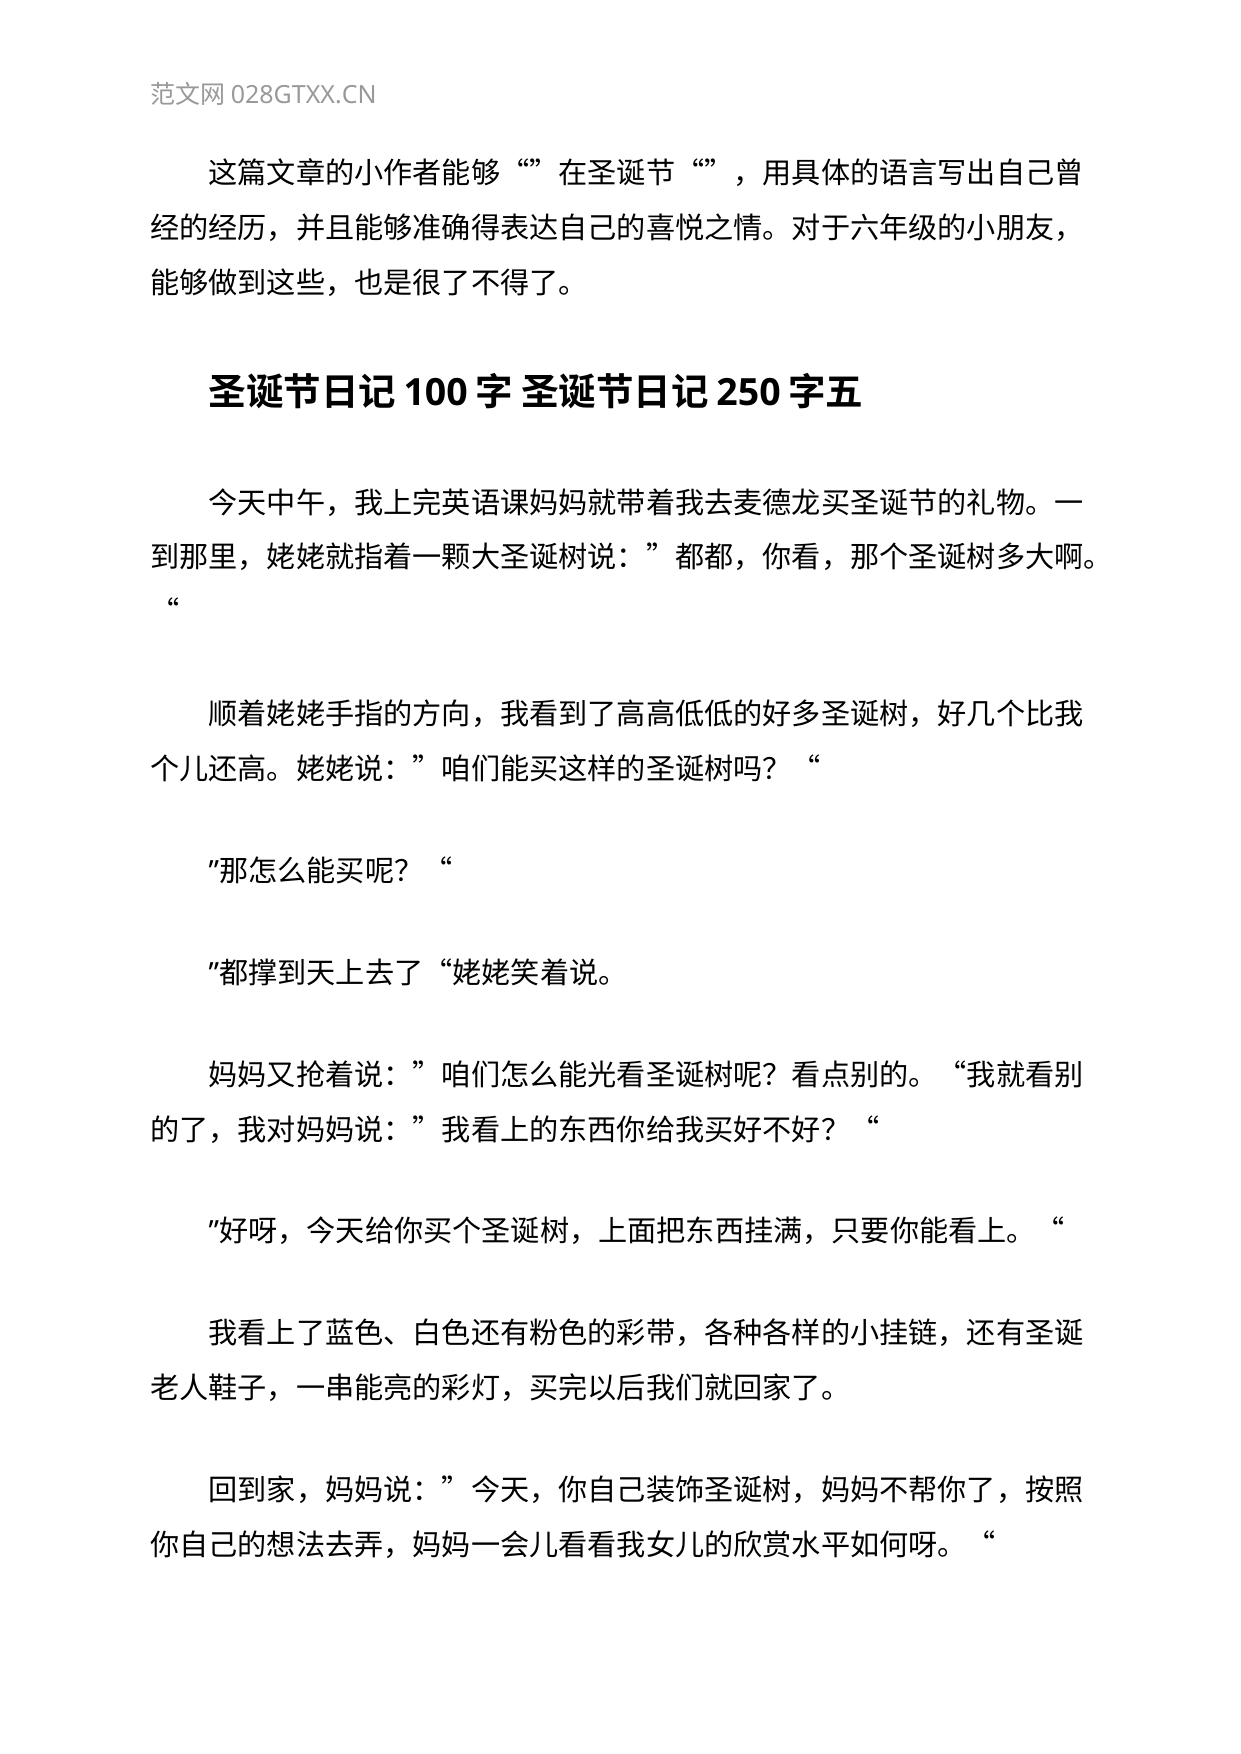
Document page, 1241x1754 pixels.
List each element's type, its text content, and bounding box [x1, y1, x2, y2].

text 圣诞节日记100字 圣诞节日记250字五 [150, 362, 1090, 416]
text ”都撑到天上去了“姥姥笑着说。 [150, 949, 1090, 992]
text ”那怎么能买呢？“ [150, 847, 1090, 890]
text 这篇文章的小作者能够“”在圣诞节“”，用具体的语言写出自己曾经的经历，并且能够准确得表达自己的喜悦之情。对于六年级的小朋友，能够做到这些，也是很了不得了。 [150, 150, 1090, 302]
text 顺着姥姥手指的方向，我看到了高高低低的好多圣诞树，好几个比我个儿还高。姥姥说：”咱们能买这样的圣诞树吗？“ [150, 691, 1090, 788]
text 妈妈又抢着说：”咱们怎么能光看圣诞树呢？看点别的。“我就看别的了，我对妈妈说：”我看上的东西你给我买好不好？“ [150, 1051, 1090, 1148]
text 我看上了蓝色、白色还有粉色的彩带，各种各样的小挂链，还有圣诞老人鞋子，一串能亮的彩灯，买完以后我们就回家了。 [150, 1310, 1090, 1407]
text 今天中午，我上完英语课妈妈就带着我去麦德龙买圣诞节的礼物。一到那里，姥姥就指着一颗大圣诞树说：”都都，你看，那个圣诞树多大啊。“ [150, 479, 1090, 631]
text 回到家，妈妈说：”今天，你自己装饰圣诞树，妈妈不帮你了，按照你自己的想法去弄，妈妈一会儿看看我女儿的欣赏水平如何呀。“ [150, 1467, 1090, 1564]
text ”好呀，今天给你买个圣诞树，上面把东西挂满，只要你能看上。“ [150, 1208, 1090, 1250]
